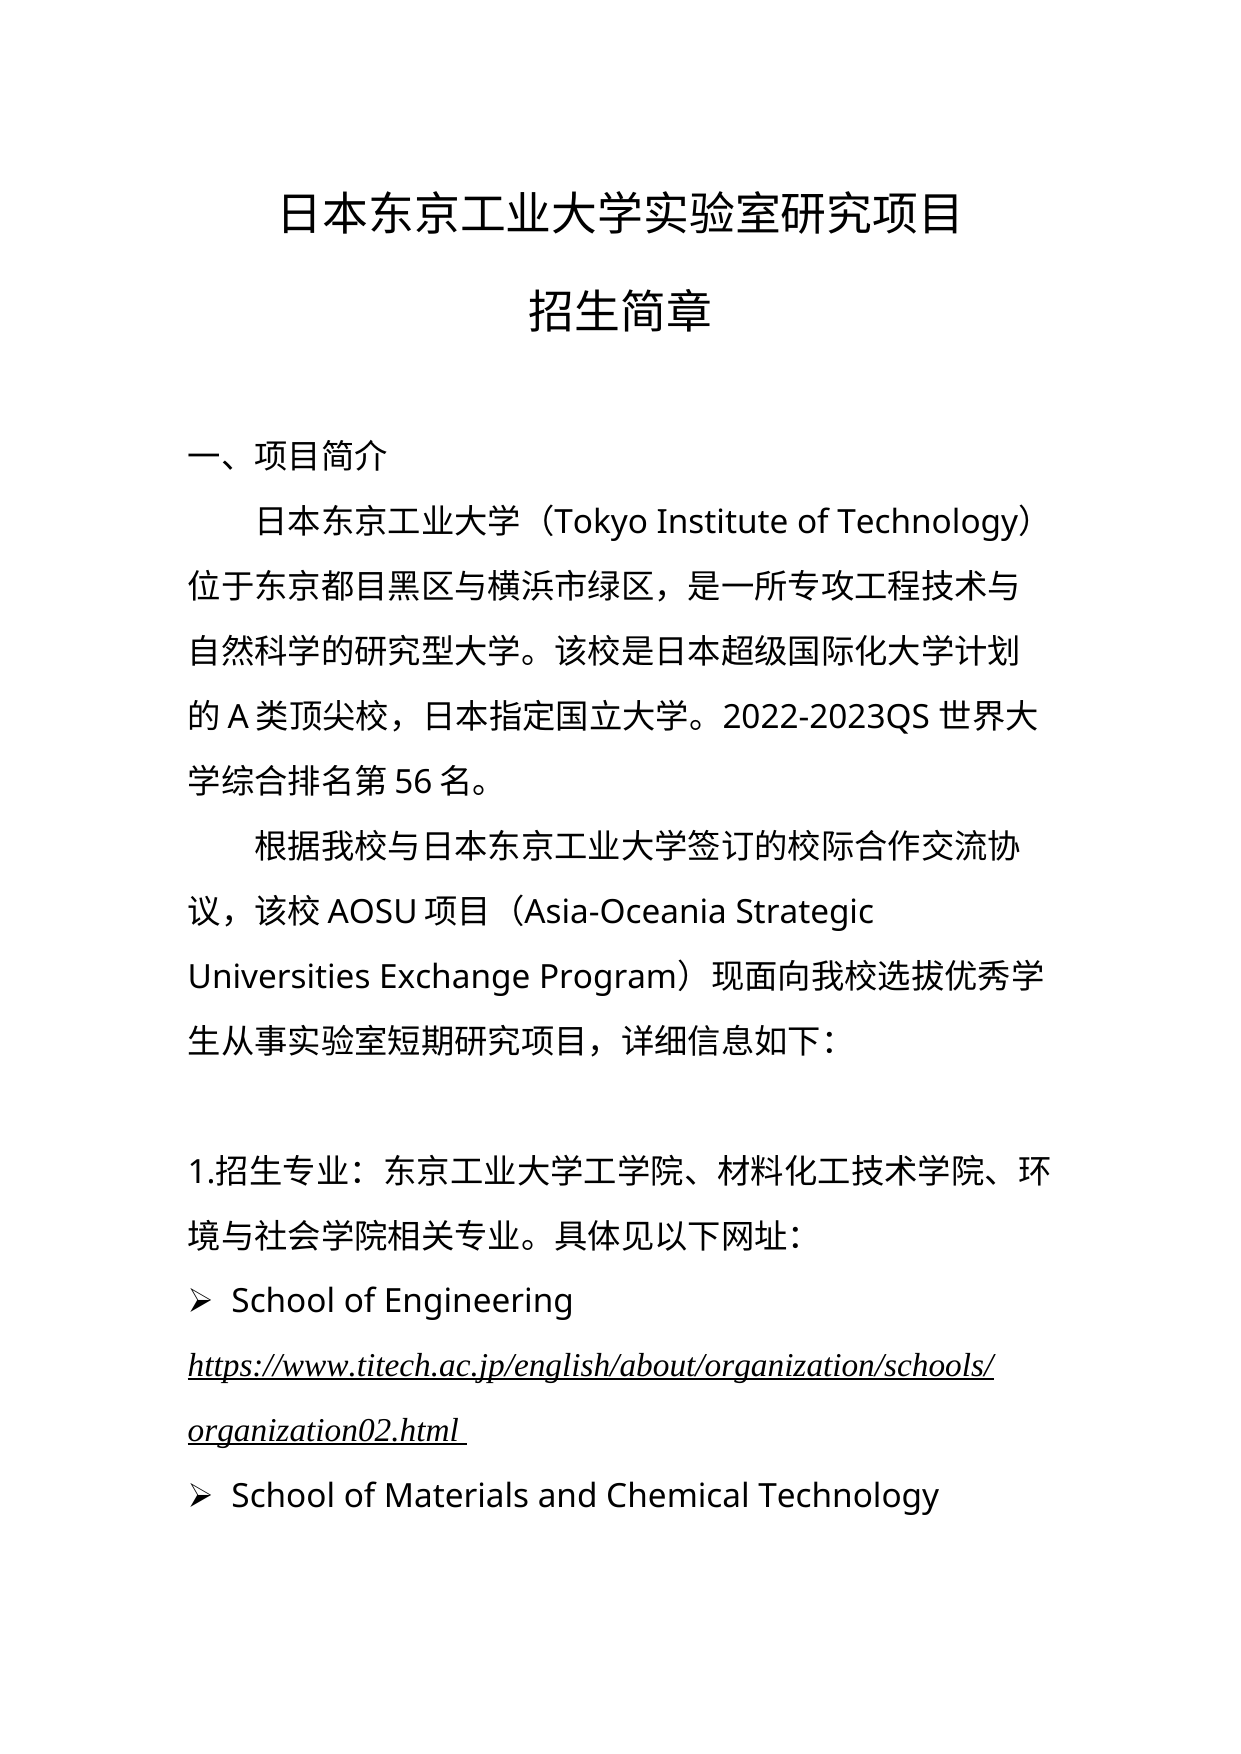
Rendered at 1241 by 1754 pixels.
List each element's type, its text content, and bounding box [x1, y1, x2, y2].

list School of Materials and Chemical Technology [187, 1462, 1053, 1527]
list https://www.titech.ac.jp/english/about/organization/schools/organization02.html [187, 1332, 1053, 1462]
text 日本东京工业大学实验室研究项目 [187, 162, 1053, 259]
list 项目简介 [187, 422, 1053, 487]
text 招生简章 [187, 259, 1053, 357]
text 根据我校与日本东京工业大学签订的校际合作交流协议，该校AOSU项目（Asia-Oceania Strategic Universities Exchange Program）现面向我校选拔优秀学生从事实验室短期研究项目，详细信息如下： [187, 812, 1053, 1072]
list 1.招生专业：东京工业大学工学院、材料化工技术学院、环境与社会学院相关专业。具体见以下网址： [187, 1137, 1053, 1267]
text 日本东京工业大学（Tokyo Institute of Technology）位于东京都目黑区与横浜市绿区，是一所专攻工程技术与自然科学的研究型大学。该校是日本超级国际化大学计划的A类顶尖校，日本指定国立大学。2022-2023QS 世界大学综合排名第56名。 [187, 487, 1053, 812]
list School of Engineering [187, 1267, 1053, 1332]
